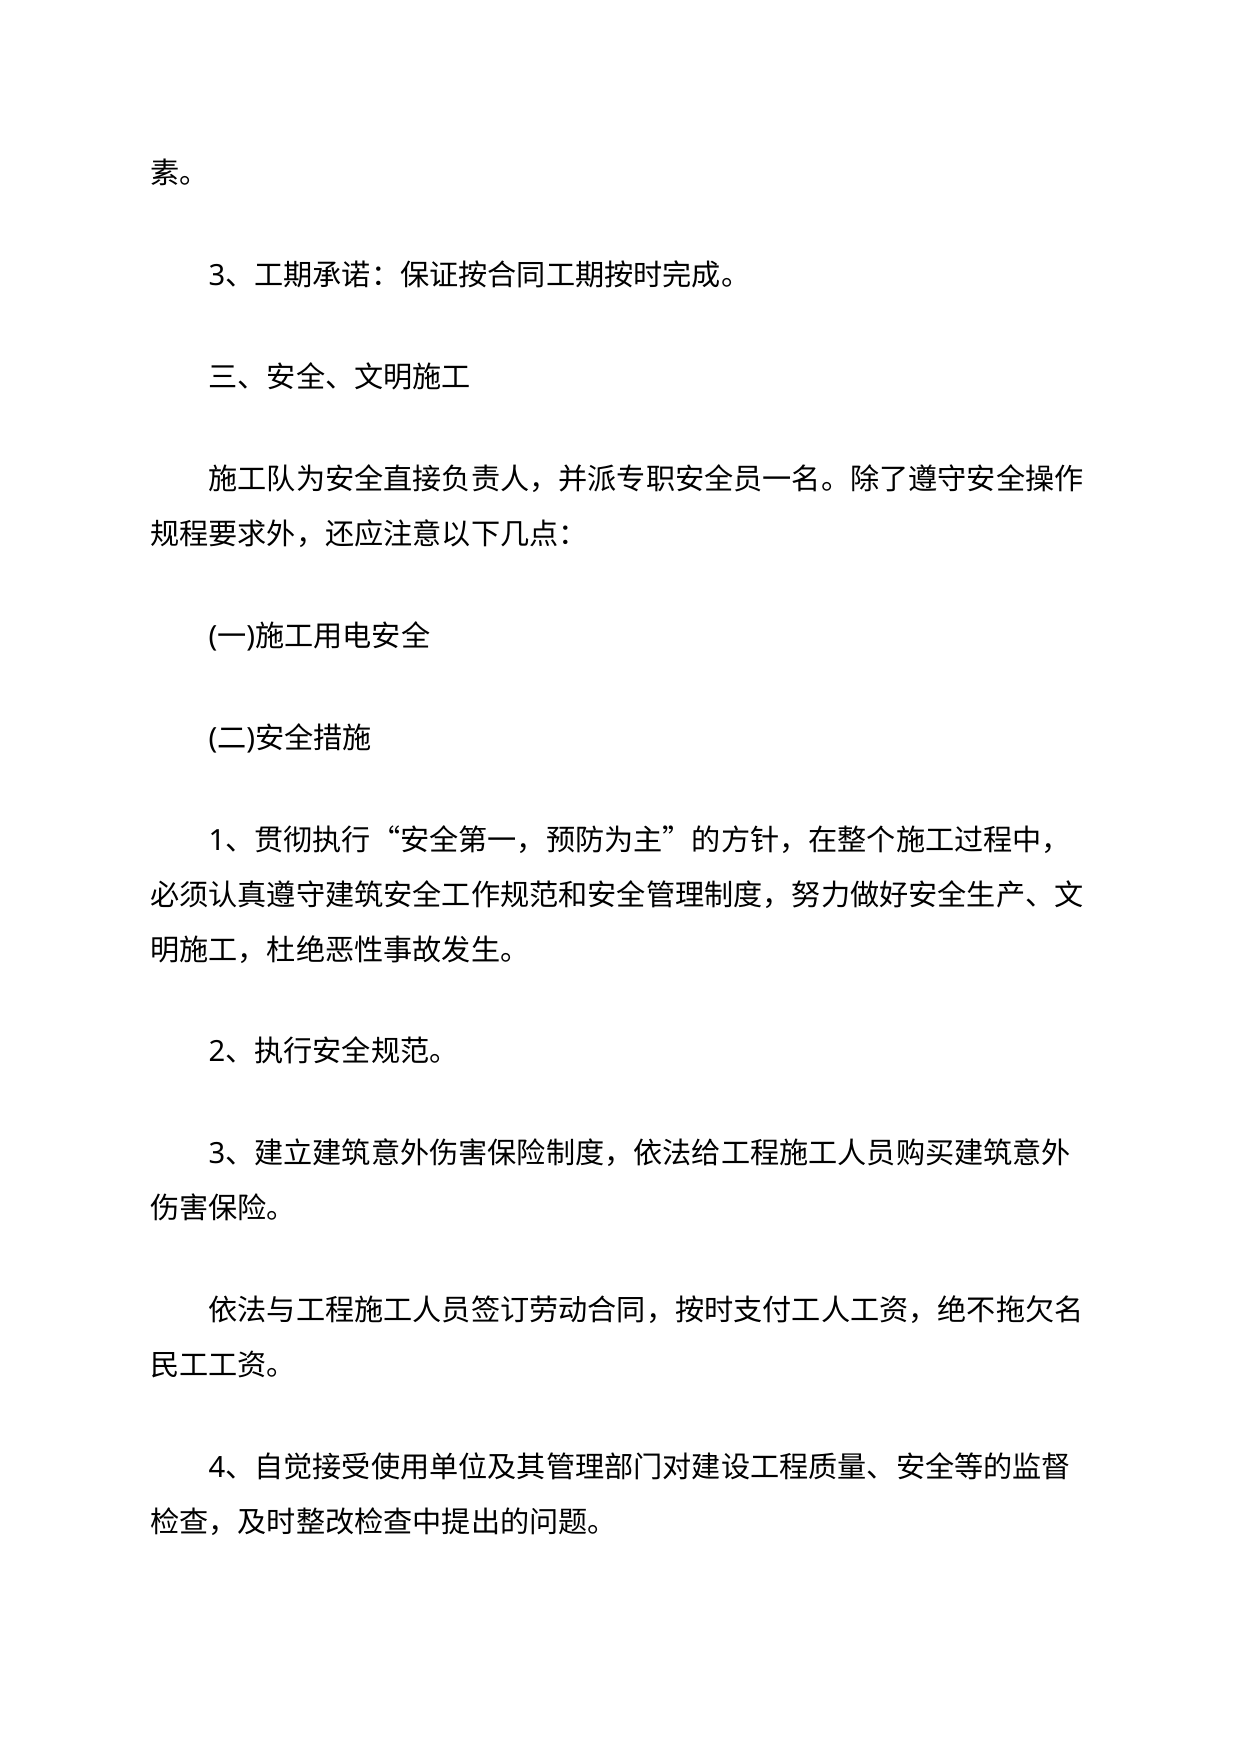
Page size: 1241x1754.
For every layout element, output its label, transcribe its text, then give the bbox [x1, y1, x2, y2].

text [150, 150, 1090, 192]
text 2、执行安全规范。 [150, 1028, 1090, 1070]
text 3、工期承诺：保证按合同工期按时完成。 [150, 252, 1090, 294]
text 3、建立建筑意外伤害保险制度，依法给工程施工人员购买建筑意外伤害保险。 [150, 1130, 1090, 1227]
text (二)安全措施 [150, 714, 1090, 757]
text 三、安全、文明施工 [150, 354, 1090, 396]
text 1、贯彻执行“安全第一，预防为主”的方针，在整个施工过程中，必须认真遵守建筑安全工作规范和安全管理制度，努力做好安全生产、文明施工，杜绝恶性事故发生。 [150, 816, 1090, 968]
text 施工队为安全直接负责人，并派专职安全员一名。除了遵守安全操作规程要求外，还应注意以下几点： [150, 456, 1090, 553]
text 依法与工程施工人员签订劳动合同，按时支付工人工资，绝不拖欠名民工工资。 [150, 1287, 1090, 1384]
text 4、自觉接受使用单位及其管理部门对建设工程质量、安全等的监督检查，及时整改检查中提出的问题。 [150, 1443, 1090, 1541]
text (一)施工用电安全 [150, 612, 1090, 654]
